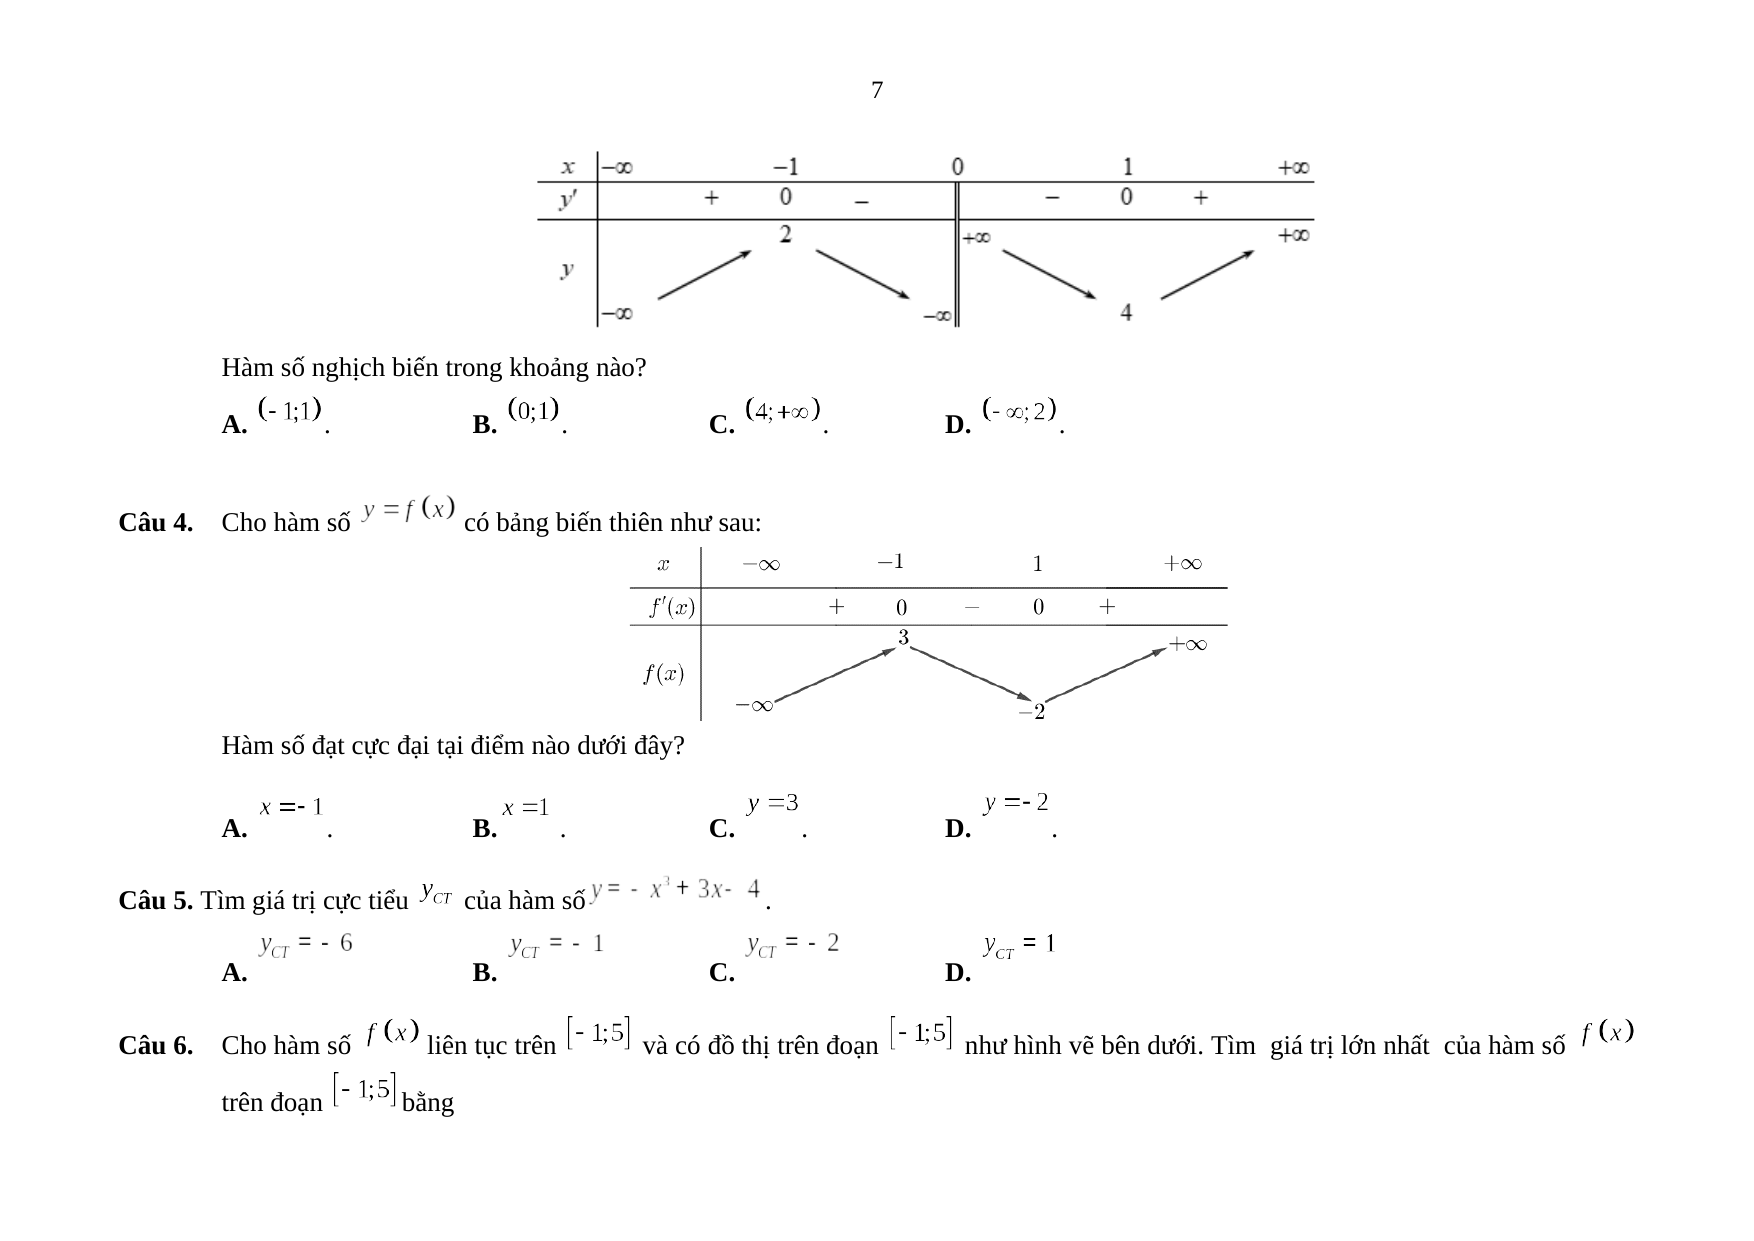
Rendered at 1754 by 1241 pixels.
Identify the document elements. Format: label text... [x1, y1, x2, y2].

picture [533, 147, 1324, 343]
text A. . B. . C. . D. . [221, 787, 1636, 843]
text Câu 5. Tìm giá trị cực tiểu của hàm số. [118, 869, 1636, 915]
text A. B. C. D. [221, 924, 1636, 987]
text A. . B. . C. . D. . [221, 392, 1636, 439]
picture [629, 547, 1228, 721]
text Hàm số đạt cực đại tại điểm nào dưới đây? [221, 729, 1636, 761]
text Hàm số nghịch biến trong khoảng nào? [221, 352, 1636, 383]
text Câu 4. Cho hàm số có bảng biến thiên như sau: [118, 489, 1636, 538]
text Câu 6. Cho hàm số liên tục trên và có đồ thị trên đoạn như hình vẽ bên dưới. Tìm giá trị lớn nhất của hàm số trên đoạn bằng [118, 1013, 1636, 1117]
